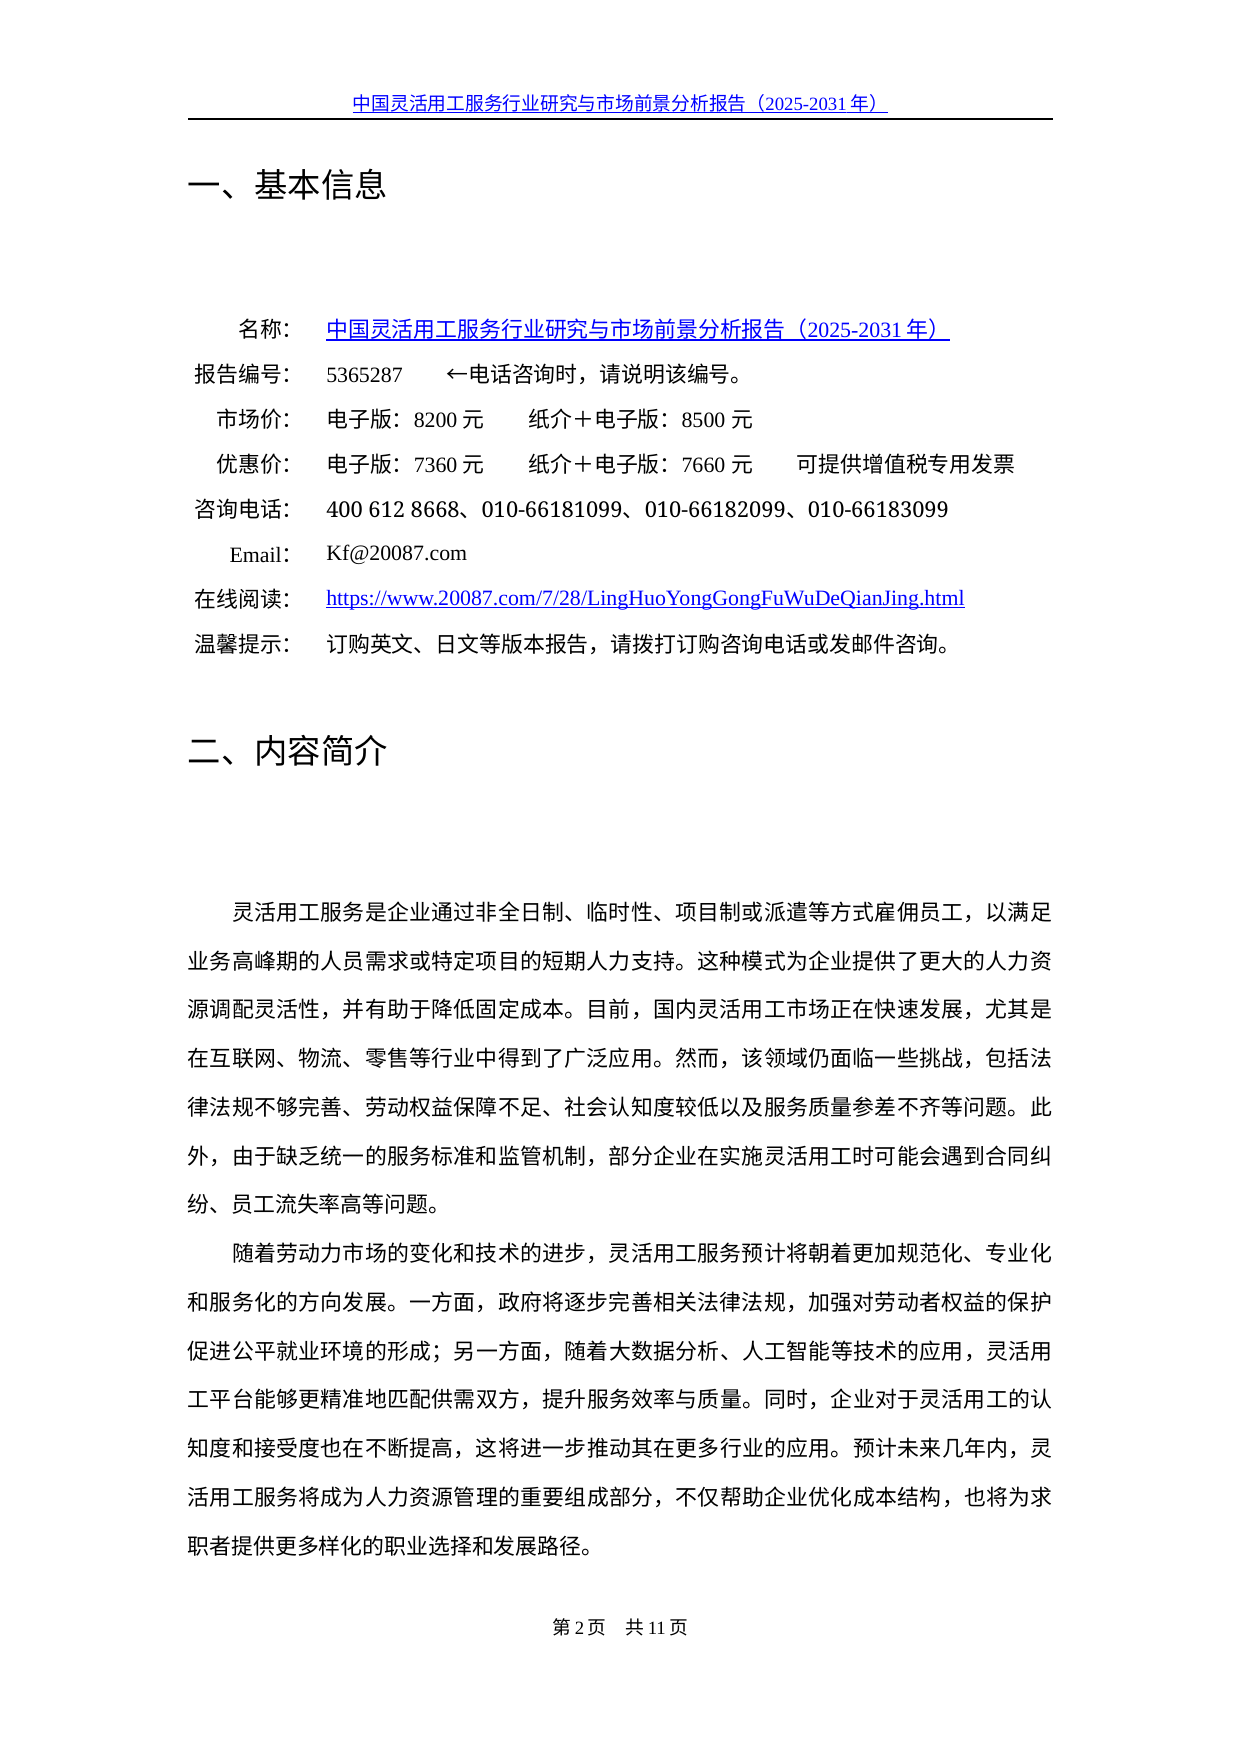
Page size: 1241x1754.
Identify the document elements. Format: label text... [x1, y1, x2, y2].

table_cell 电子版：8200 元 纸介＋电子版：8500 元 [315, 402, 1073, 447]
title 二、内容简介 [187, 717, 1053, 782]
table_cell 订购英文、日文等版本报告，请拨打订购咨询电话或发邮件咨询。 [315, 627, 1073, 672]
table_cell 在线阅读： [167, 582, 315, 627]
table_cell 市场价： [167, 402, 315, 447]
table_cell [315, 582, 1073, 627]
table_cell 温馨提示： [167, 627, 315, 672]
table_cell 报告编号： [167, 357, 315, 402]
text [187, 894, 1053, 1561]
table_cell Email： [167, 537, 315, 582]
table_cell 优惠价： [167, 447, 315, 492]
title 一、基本信息 [187, 150, 1053, 215]
table_cell 电子版：7360 元 纸介＋电子版：7660 元 可提供增值税专用发票 [315, 447, 1073, 492]
table_cell 5365287 ←电话咨询时，请说明该编号。 [315, 357, 1073, 402]
table_header 名称： [167, 312, 315, 357]
table_cell Kf@20087.com [315, 537, 1073, 582]
table_header 中国灵活用工服务行业研究与市场前景分析报告（2025-2031年） [315, 312, 1073, 357]
table_cell 咨询电话： [167, 492, 315, 537]
table_cell 400 612 8668、010-66181099、010-66182099、010-66183099 [315, 492, 1073, 537]
